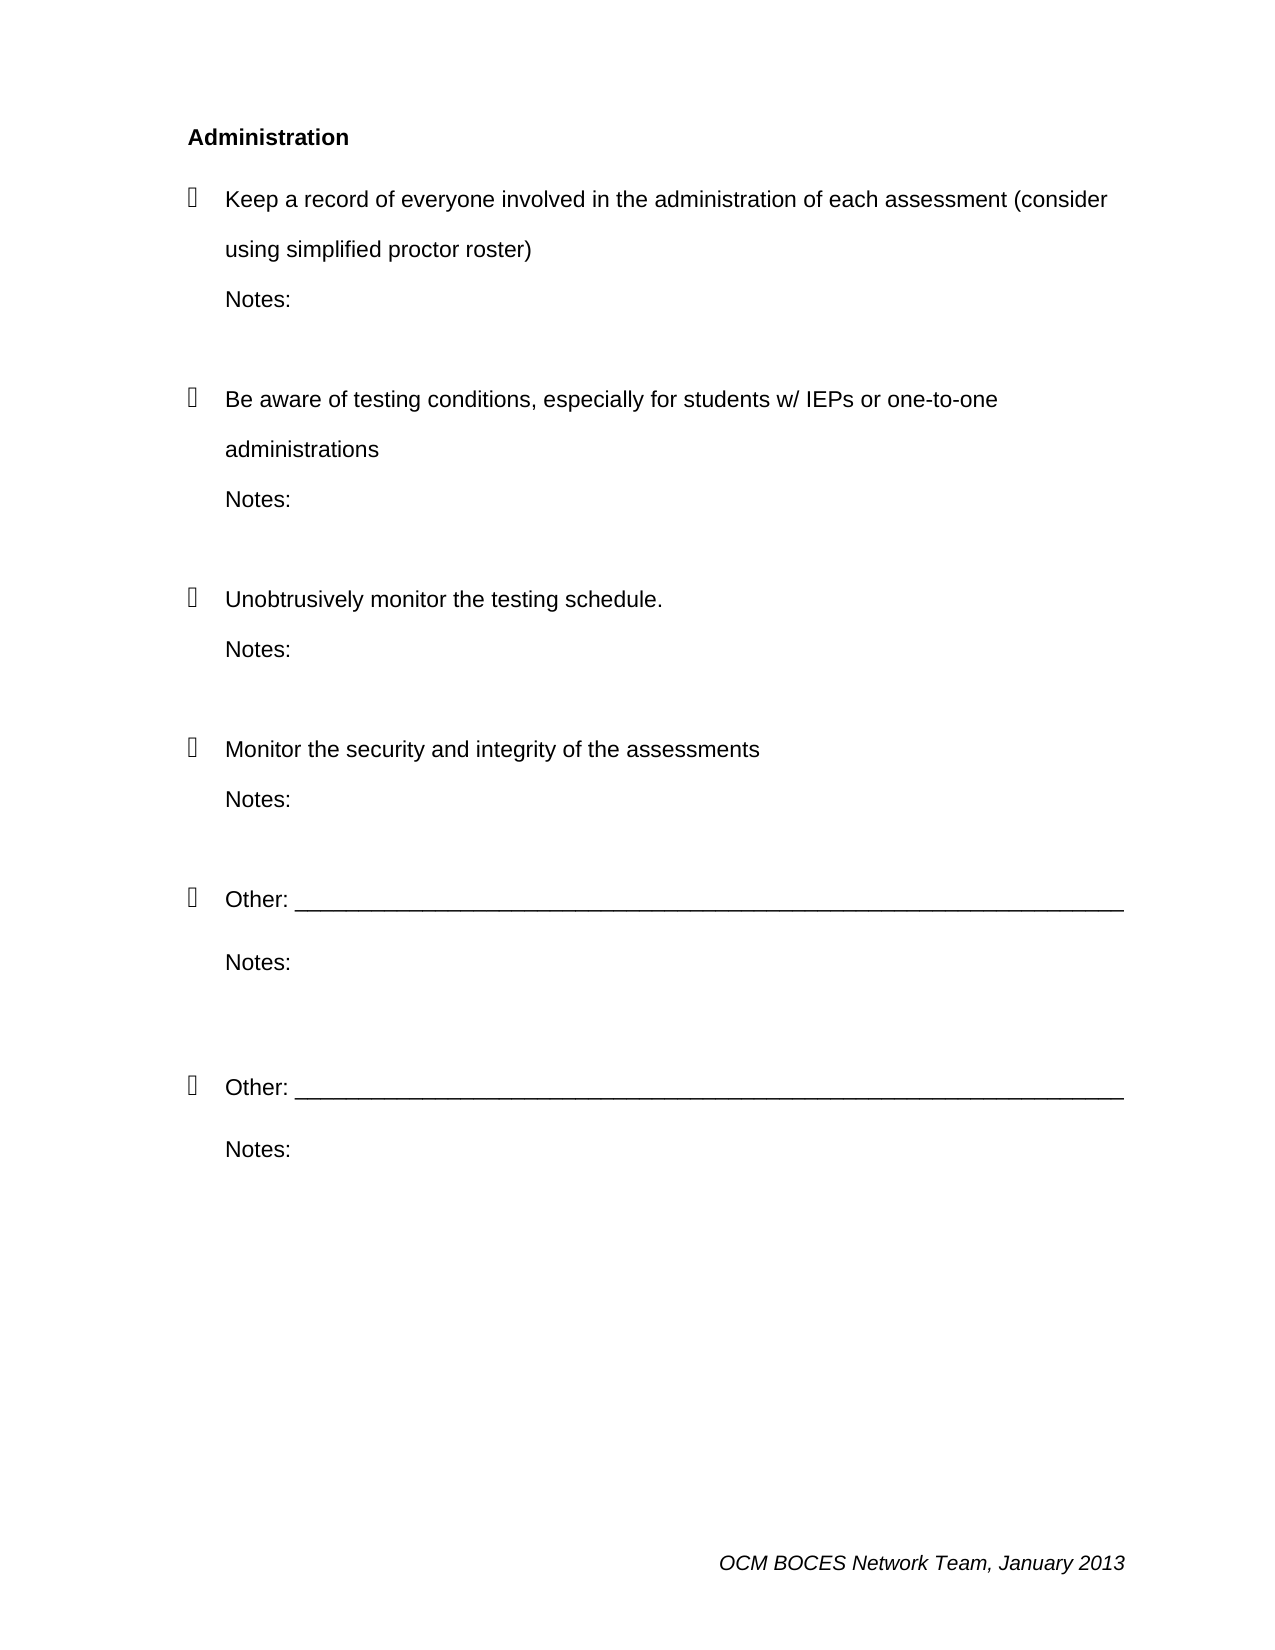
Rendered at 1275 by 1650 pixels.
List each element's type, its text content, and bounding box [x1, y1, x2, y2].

list Keep a record of everyone involved in the administration of each assessment (consider using simplified proctor roster) Notes: [187, 167, 1125, 367]
list Unobtrusively monitor the testing schedule. Notes: [187, 567, 1125, 717]
list Other: _________________________________________________________________ [187, 867, 1125, 917]
text Administration [187, 105, 1125, 155]
list Monitor the security and integrity of the assessments Notes: [187, 717, 1125, 867]
list Be aware of testing conditions, especially for students w/ IEPs or one-to-one administrations Notes: [187, 367, 1125, 567]
text Notes: [225, 1117, 1125, 1167]
list Other: _________________________________________________________________ [187, 1055, 1125, 1105]
text Notes: [225, 930, 1125, 980]
